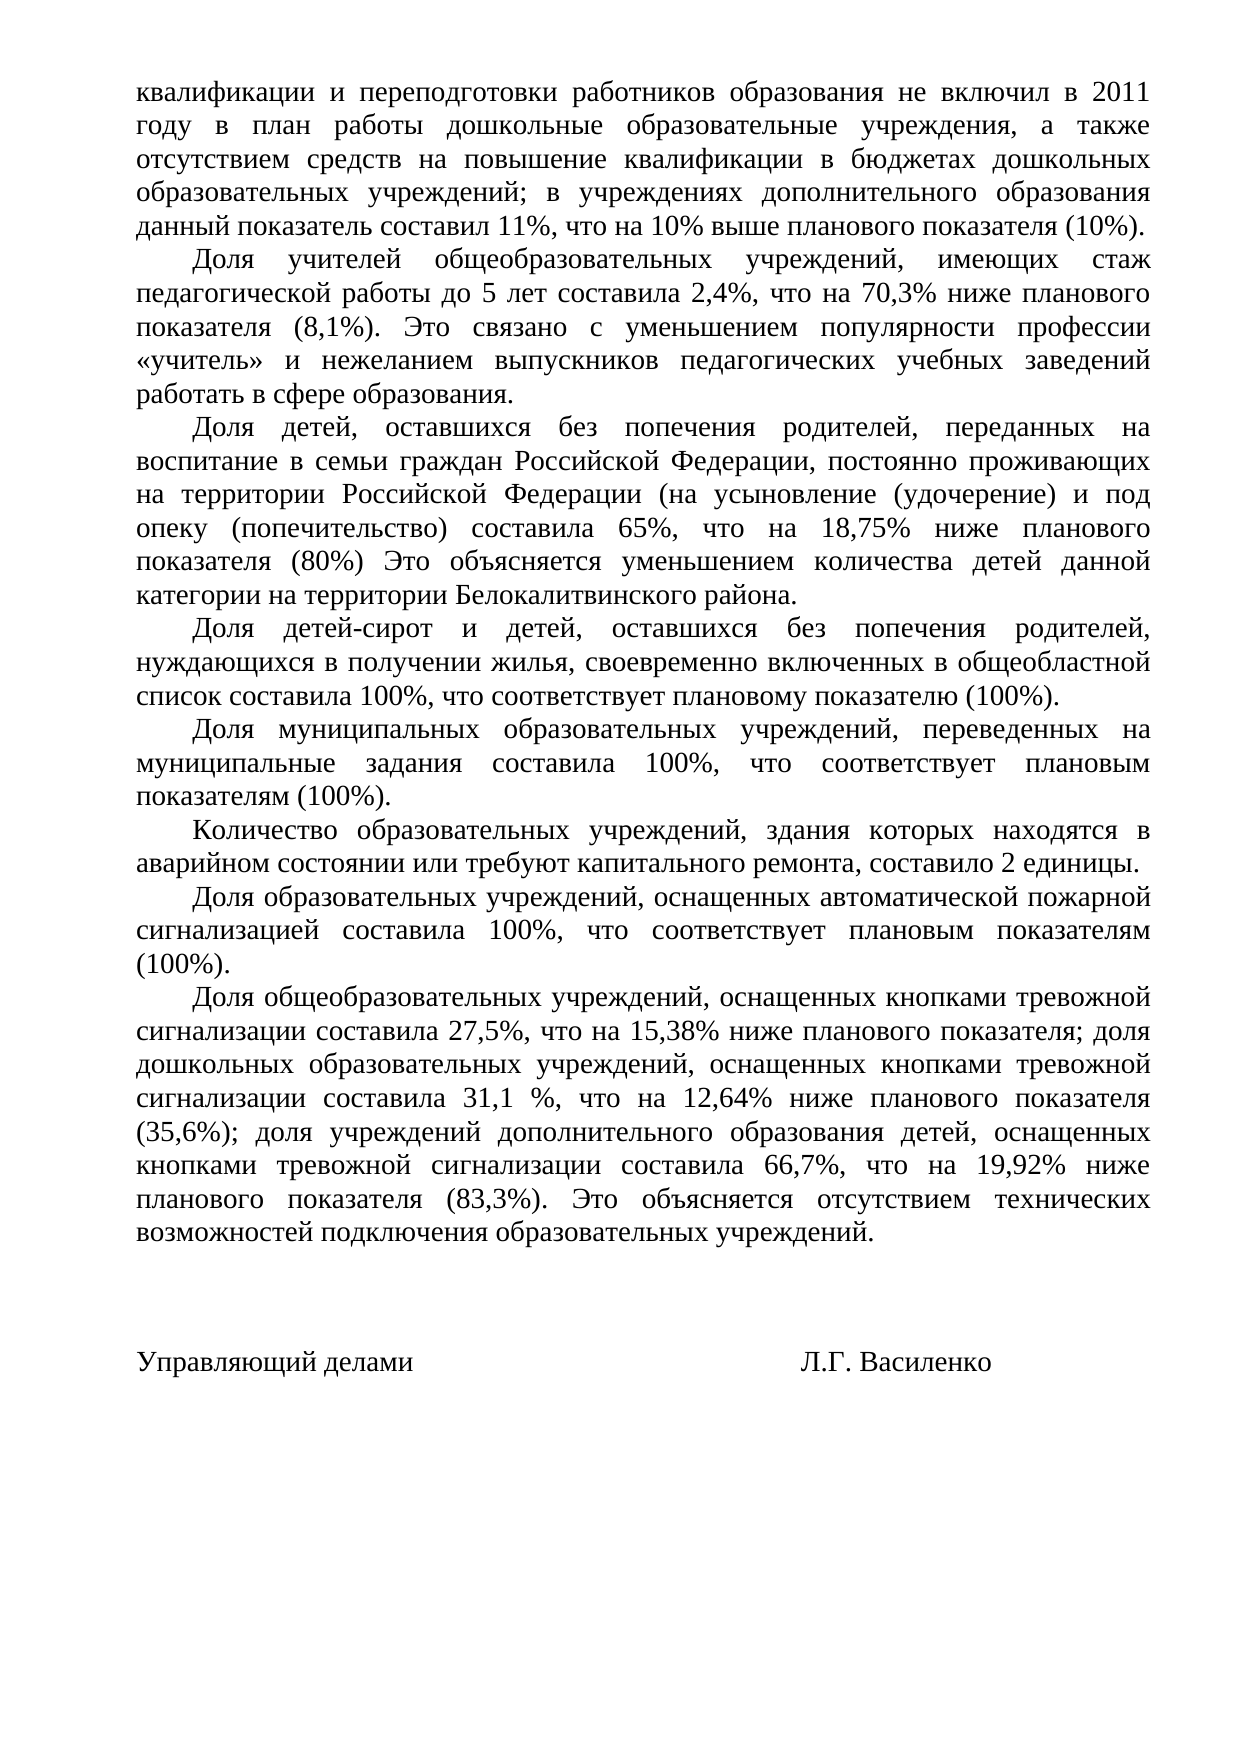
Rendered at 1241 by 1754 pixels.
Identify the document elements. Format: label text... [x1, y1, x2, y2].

text Доля детей-сирот и детей, оставшихся без попечения родителей, нуждающихся в получении жилья, своевременно включенных в общеобластной список составила 100%, что соответствует плановому показателю (100%). [136, 611, 1152, 711]
text Доля муниципальных образовательных учреждений, переведенных на муниципальные задания составила 100%, что соответствует плановым показателям (100%). [136, 711, 1152, 812]
text Доля учителей общеобразовательных учреждений, имеющих стаж педагогической работы до 5 лет составила 2,4%, что на 70,3% ниже планового показателя (8,1%). Это связано с уменьшением популярности профессии «учитель» и нежеланием выпускников педагогических учебных заведений работать в сфере образования. [136, 242, 1152, 409]
text Доля образовательных учреждений, оснащенных автоматической пожарной сигнализацией составила 100%, что соответствует плановым показателям (100%). [136, 879, 1152, 979]
text Управляющий делами Л.Г. Василенко [136, 1344, 1152, 1377]
text Количество образовательных учреждений, здания которых находятся в аварийном состоянии или требуют капитального ремонта, составило 2 единицы. [136, 812, 1152, 879]
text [136, 74, 1152, 242]
text Доля детей, оставшихся без попечения родителей, переданных на воспитание в семьи граждан Российской Федерации, постоянно проживающих на территории Российской Федерации (на усыновление (удочерение) и под опеку (попечительство) составила 65%, что на 18,75% ниже планового показателя (80%) Это объясняется уменьшением количества детей данной категории на территории Белокалитвинского района. [136, 409, 1152, 611]
text Доля общеобразовательных учреждений, оснащенных кнопками тревожной сигнализации составила 27,5%, что на 15,38% ниже планового показателя; доля дошкольных образовательных учреждений, оснащенных кнопками тревожной сигнализации составила 31,1 %, что на 12,64% ниже планового показателя (35,6%); доля учреждений дополнительного образования детей, оснащенных кнопками тревожной сигнализации составила 66,7%, что на 19,92% ниже планового показателя (83,3%). Это объясняется отсутствием технических возможностей подключения образовательных учреждений. [136, 979, 1152, 1248]
